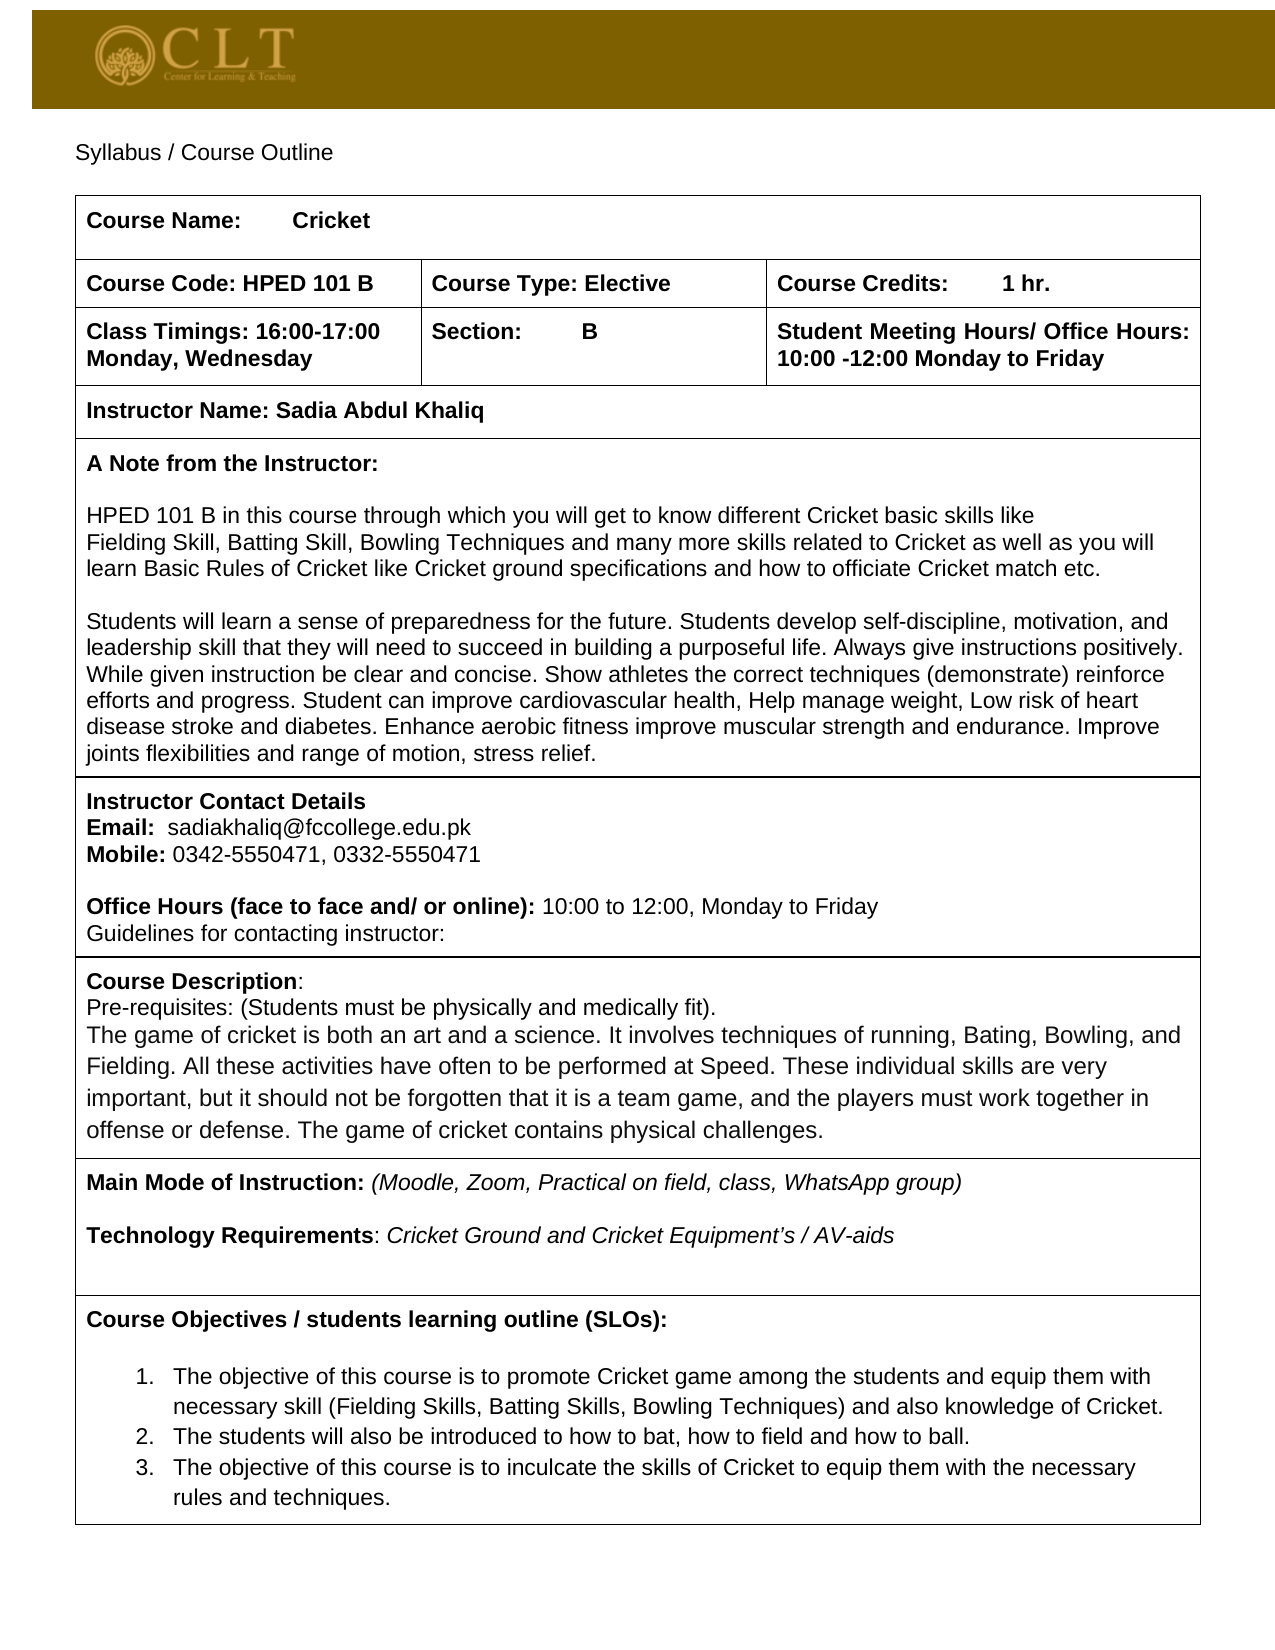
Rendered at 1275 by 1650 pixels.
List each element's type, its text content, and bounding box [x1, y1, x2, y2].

table_cell Class Timings: 16:00-17:00 Monday, Wednesday [76, 308, 421, 385]
table_cell Student Meeting Hours/ Office Hours: 10:00 -12:00 Monday to Friday [767, 308, 1200, 385]
table_cell Course Type: Elective [422, 260, 766, 307]
table_cell Course Credits: 1 hr. [767, 260, 1200, 307]
table_cell A Note from the Instructor: HPED 101 B in this course through which you will get to know different Cricket basic skills like Fielding Skill, Batting Skill, Bowling Techniques and many more skills related to Cricket as well as you will learn Basic Rules of Cricket like Cricket ground specifications and how to officiate Cricket match etc. Students will learn a sense of preparedness for the future. Students develop self-discipline, motivation, and leadership skill that they will need to succeed in building a purposeful life. Always give instructions positively. While given instruction be clear and concise. Show athletes the correct techniques (demonstrate) reinforce efforts and progress. Student can improve cardiovascular health, Help manage weight, Low risk of heart disease stroke and diabetes. Enhance aerobic fitness improve muscular strength and endurance. Improve joints flexibilities and range of motion, stress relief. [76, 439, 1200, 776]
table_header Course Name: Cricket [76, 196, 1200, 258]
picture [94, 25, 300, 86]
table_cell Instructor Contact Details Email: sadiakhaliq@fccollege.edu.pk Mobile: 0342-5550471, 0332-5550471 Office Hours (face to face and/ or online): 10:00 to 12:00, Monday to Friday Guidelines for contacting instructor: [76, 778, 1200, 956]
text Syllabus / Course Outline [75, 139, 1200, 165]
table_cell Main Mode of Instruction: (Moodle, Zoom, Practical on field, class, WhatsApp group) Technology Requirements: Cricket Ground and Cricket Equipment’s / AV-aids [76, 1159, 1200, 1295]
table_cell Course Description: Pre-requisites: (Students must be physically and medically fit). The game of cricket is both an art and a science. It involves techniques of running, Bating, Bowling, and Fielding. All these activities have often to be performed at Speed. These individual skills are very important, but it should not be forgotten that it is a team game, and the players must work together in offense or defense. The game of cricket contains physical challenges. [76, 958, 1200, 1157]
table_cell Course Code: HPED 101 B [76, 260, 421, 307]
table_cell Instructor Name: Sadia Abdul Khaliq [76, 386, 1200, 438]
table_cell Section: B [422, 308, 766, 385]
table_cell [76, 1296, 1200, 1524]
